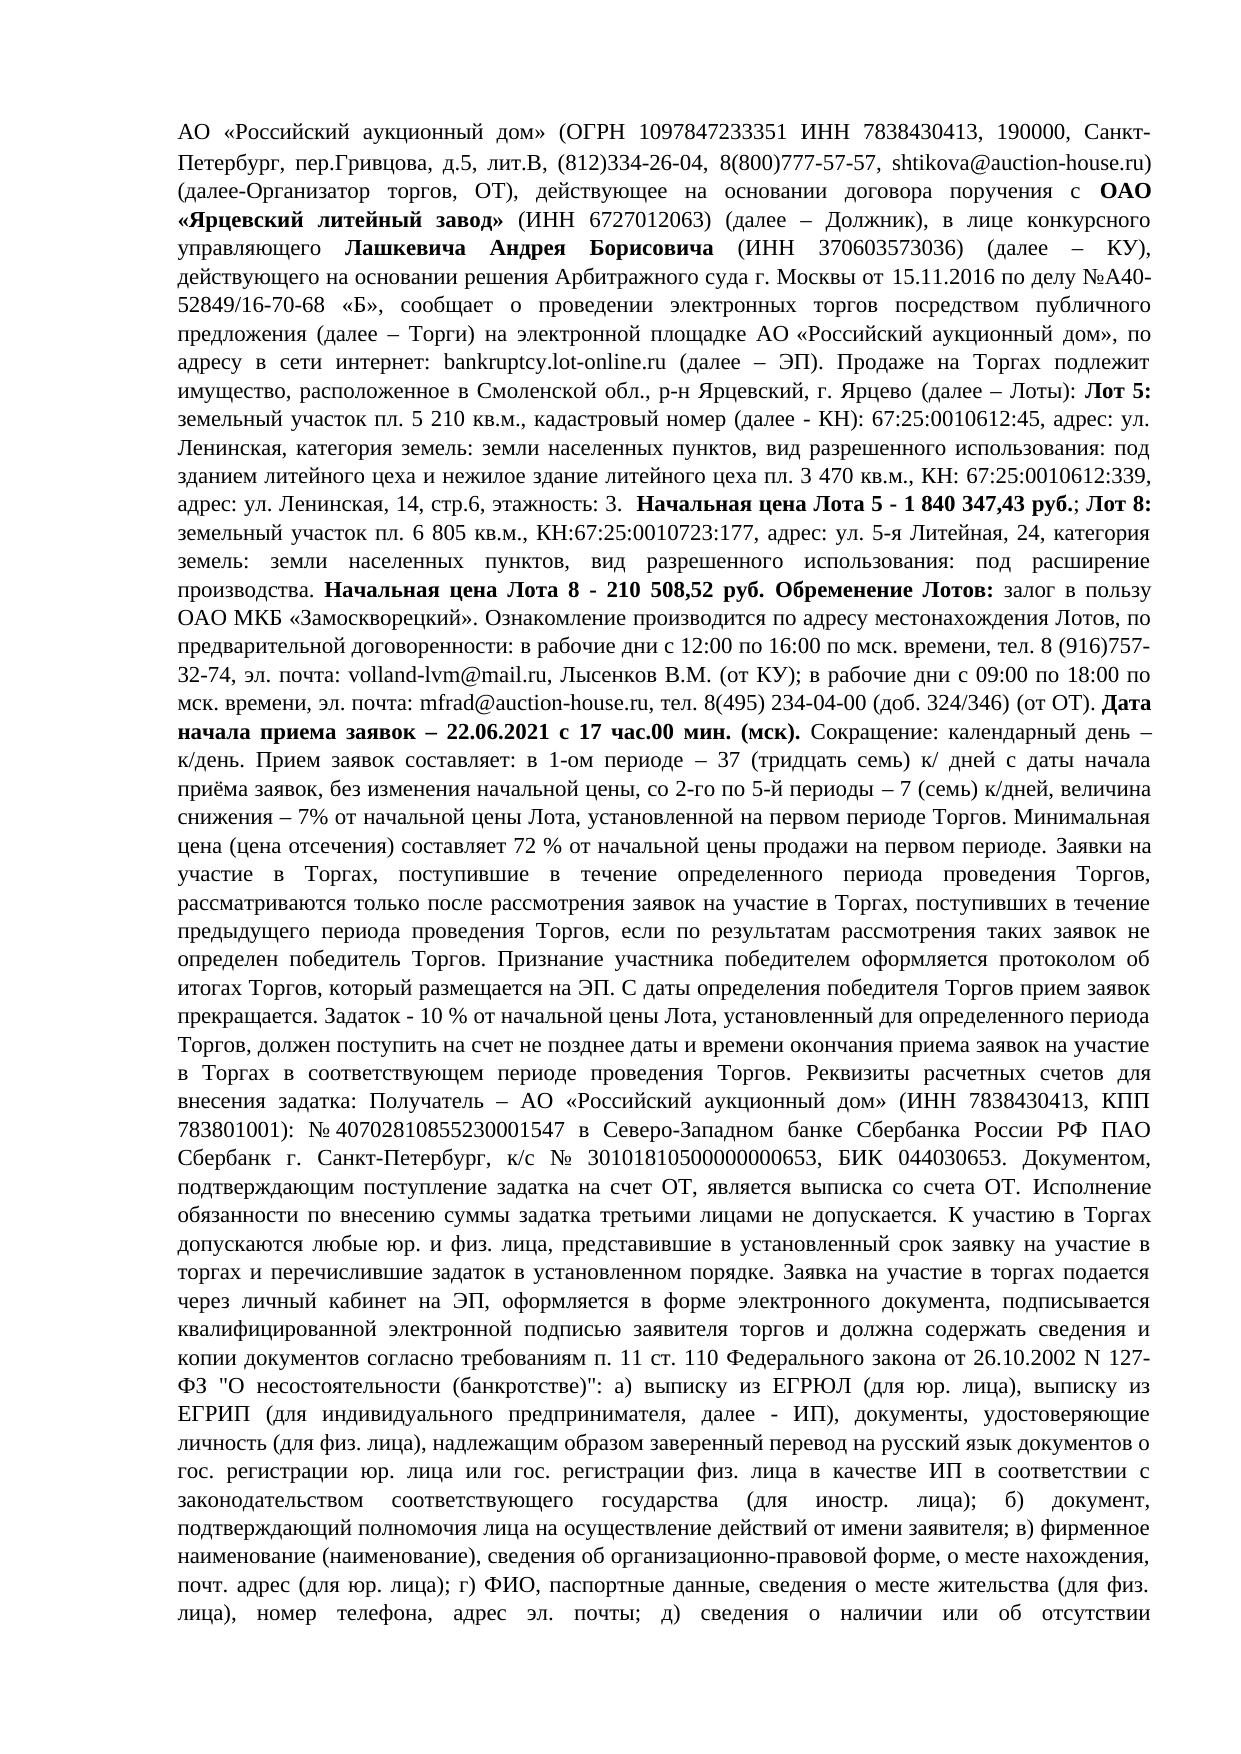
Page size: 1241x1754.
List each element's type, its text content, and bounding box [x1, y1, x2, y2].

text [177, 1000, 1152, 1626]
